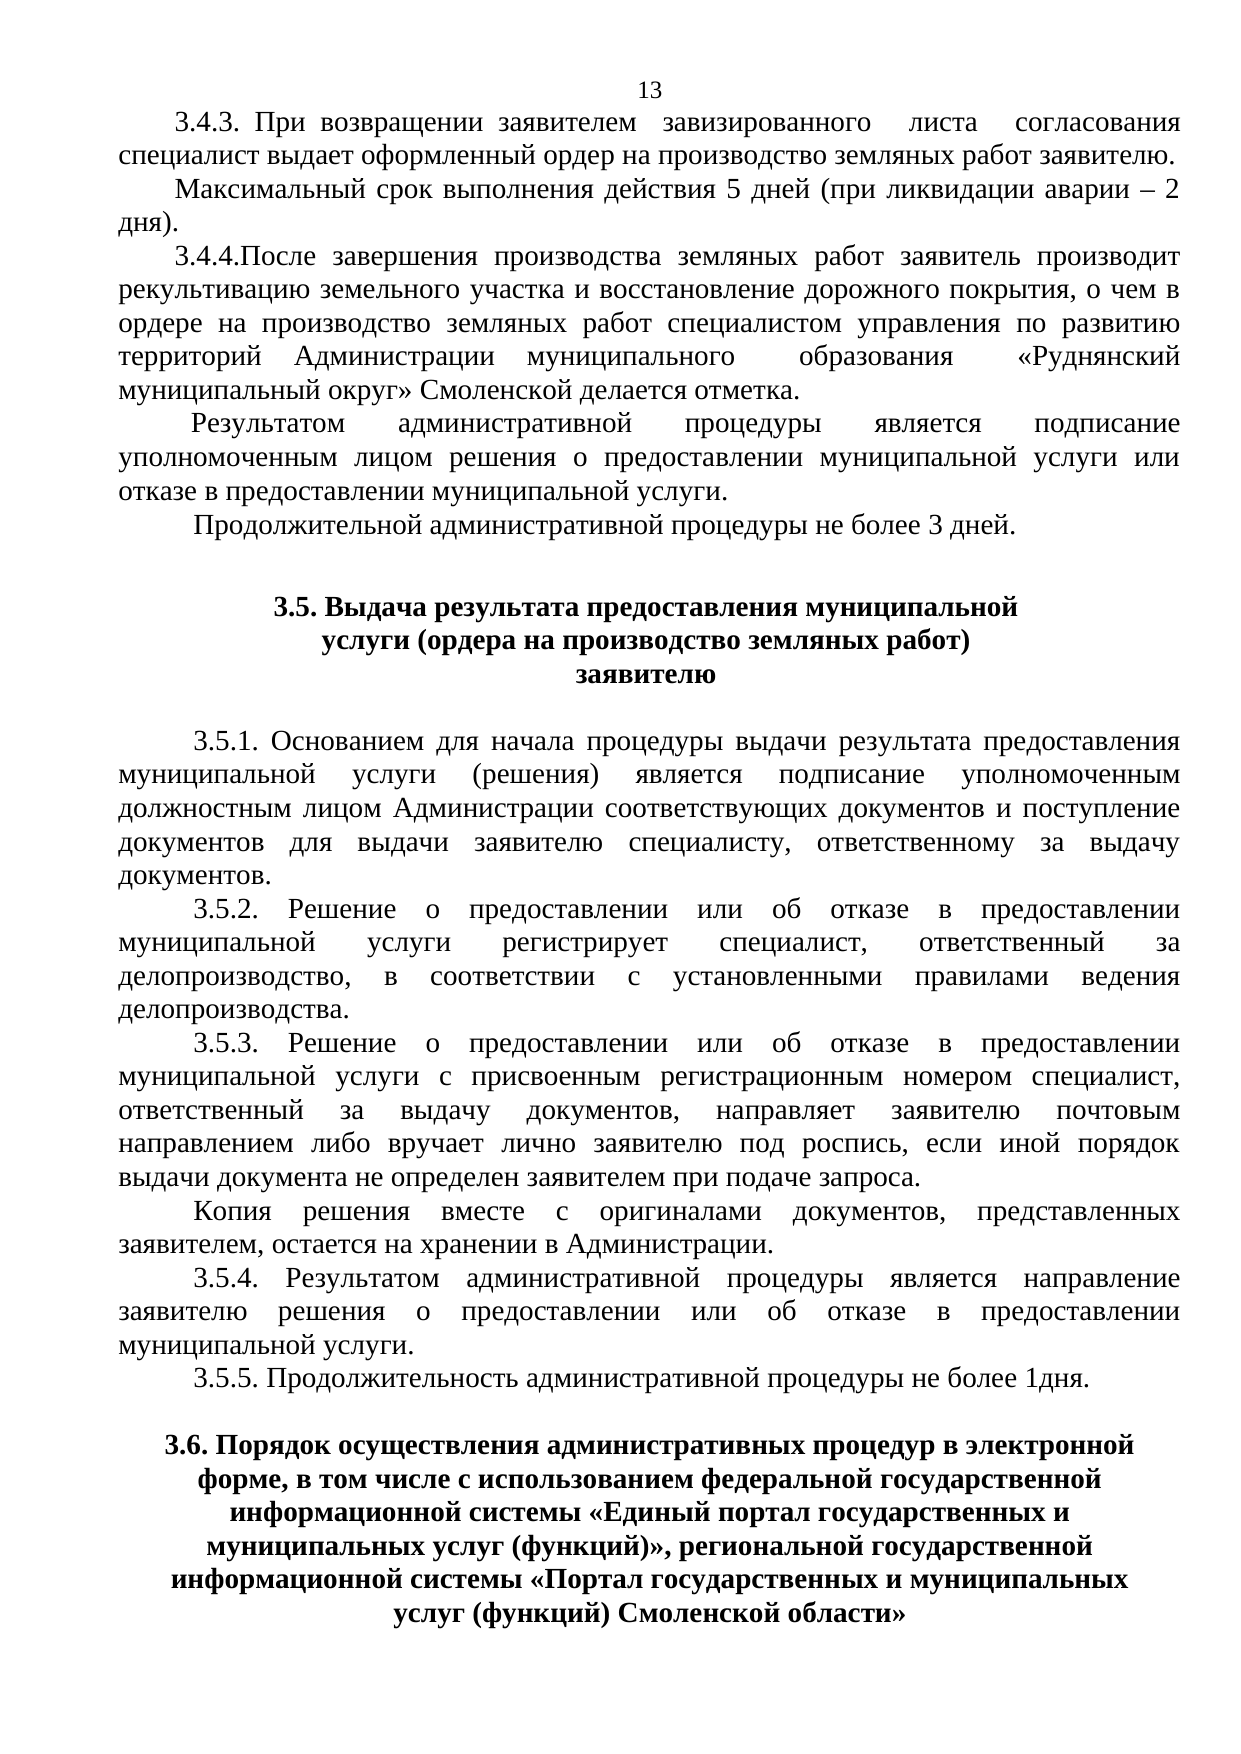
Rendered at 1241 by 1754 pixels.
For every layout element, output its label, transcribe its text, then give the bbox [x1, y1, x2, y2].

text информационной системы «Единый портал государственных и [118, 1494, 1181, 1528]
text Результатом административной процедуры является подписание уполномоченным лицом решения о предоставлении муниципальной услуги или отказе в предоставлении муниципальной услуги. [118, 406, 1181, 506]
text услуг (функций) Смоленской области» [118, 1595, 1181, 1629]
text Продолжительной административной процедуры не более 3 дней. [193, 507, 1181, 540]
text 3.5.4. Результатом административной процедуры является направление заявителю решения о предоставлении или об отказе в предоставлении муниципальной услуги. [118, 1260, 1181, 1360]
text 3.5.1. Основанием для начала процедуры выдачи результата предоставления муниципальной услуги (решения) является подписание уполномоченным должностным лицом Администрации соответствующих документов и поступление документов для выдачи заявителю специалисту, ответственному за выдачу документов. [118, 723, 1181, 891]
text 3.5. Выдача результата предоставления муниципальной услуги (ордера на производство земляных работ) заявителю [266, 589, 1026, 689]
text Копия решения вместе с оригиналами документов, представленных заявителем, остается на хранении в Администрации. [118, 1193, 1181, 1260]
text 3.5.3. Решение о предоставлении или об отказе в предоставлении муниципальной услуги с присвоенным регистрационным номером специалист, ответственный за выдачу документов, направляет заявителю почтовым направлением либо вручает лично заявителю под роспись, если иной порядок выдачи документа не определен заявителем при подаче запроса. [118, 1025, 1181, 1193]
text муниципальных услуг (функций)», региональной государственной [118, 1528, 1181, 1562]
text информационной системы «Портал государственных и муниципальных [118, 1562, 1181, 1595]
text форме, в том числе с использованием федеральной государственной [118, 1461, 1181, 1494]
text 3.6. Порядок осуществления административных процедур в электронной [118, 1427, 1181, 1461]
text 3.4.3. При возвращении заявителем завизированного листа согласования специалист выдает оформленный ордер на производство земляных работ заявителю. [118, 104, 1181, 171]
text 3.5.2. Решение о предоставлении или об отказе в предоставлении муниципальной услуги регистрирует специалист, ответственный за делопроизводство, в соответствии с установленными правилами ведения делопроизводства. [118, 891, 1181, 1025]
text 3.5.5. Продолжительность административной процедуры не более 1дня. [118, 1360, 1181, 1394]
text 3.4.4.После завершения производства земляных работ заявитель производит рекультивацию земельного участка и восстановление дорожного покрытия, о чем в ордере на производство земляных работ специалистом управления по развитию территорий Администрации муниципального образования «Руднянский муниципальный округ» Смоленской делается отметка. [118, 238, 1181, 406]
text Максимальный срок выполнения действия 5 дней (при ликвидации аварии – 2 дня). [118, 171, 1181, 238]
